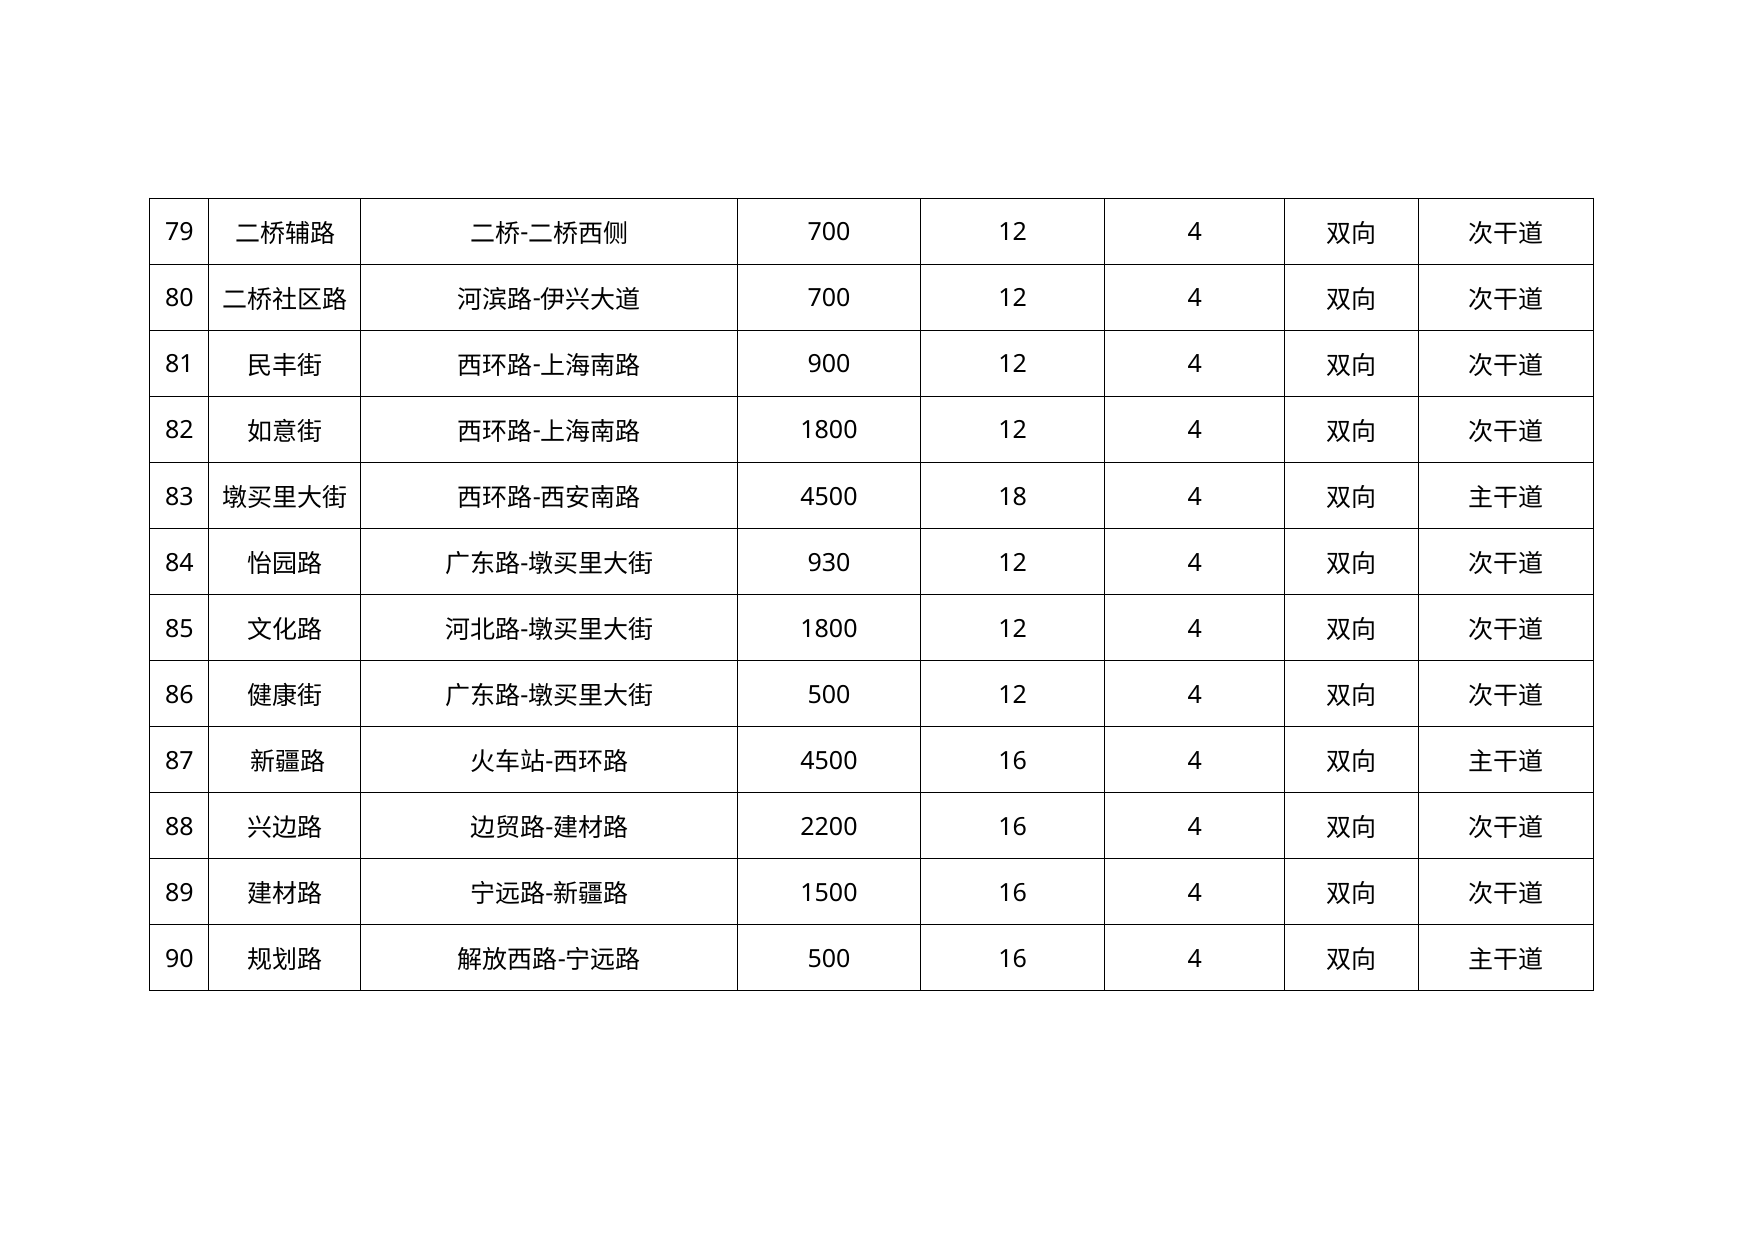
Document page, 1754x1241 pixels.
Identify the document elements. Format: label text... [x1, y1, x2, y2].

table_cell 双向 [1285, 463, 1418, 528]
table_cell 4 [1105, 199, 1284, 264]
table_cell 12 [921, 397, 1104, 462]
table_cell 民丰街 [209, 331, 360, 396]
table_cell 河北路-墩买里大街 [361, 595, 737, 660]
table_cell 12 [921, 529, 1104, 594]
table_cell 健康街 [209, 661, 360, 726]
table_cell 12 [921, 265, 1104, 330]
table_cell 4 [1105, 331, 1284, 396]
table_cell 规划路 [209, 925, 360, 990]
table_cell 河滨路-伊兴大道 [361, 265, 737, 330]
table_cell 双向 [1285, 859, 1418, 924]
table_cell 88 [150, 793, 208, 858]
table_cell 500 [738, 661, 920, 726]
table_cell 700 [738, 199, 920, 264]
table_cell 16 [921, 793, 1104, 858]
table_cell 双向 [1285, 331, 1418, 396]
table_cell 火车站-西环路 [361, 727, 737, 792]
table_cell 12 [921, 661, 1104, 726]
table_cell 4 [1105, 661, 1284, 726]
table_cell 12 [921, 331, 1104, 396]
table_cell 西环路-西安南路 [361, 463, 737, 528]
table_cell 82 [150, 397, 208, 462]
table_cell 双向 [1285, 397, 1418, 462]
table_cell 4 [1105, 793, 1284, 858]
table_cell 4 [1105, 595, 1284, 660]
table_cell 边贸路-建材路 [361, 793, 737, 858]
table_cell 83 [150, 463, 208, 528]
table_cell 2200 [738, 793, 920, 858]
table_cell 双向 [1285, 595, 1418, 660]
table_cell 84 [150, 529, 208, 594]
table_cell 4500 [738, 727, 920, 792]
table_cell 次干道 [1419, 331, 1593, 396]
table_cell 西环路-上海南路 [361, 397, 737, 462]
table_cell 79 [150, 199, 208, 264]
table_cell 4 [1105, 727, 1284, 792]
table_cell 二桥辅路 [209, 199, 360, 264]
table_cell 4 [1105, 463, 1284, 528]
table_cell 主干道 [1419, 925, 1593, 990]
table_cell 4 [1105, 859, 1284, 924]
table_cell 双向 [1285, 661, 1418, 726]
table_cell 次干道 [1419, 199, 1593, 264]
table_cell 18 [921, 463, 1104, 528]
table_cell 次干道 [1419, 397, 1593, 462]
table_cell 广东路-墩买里大街 [361, 529, 737, 594]
table_cell 双向 [1285, 529, 1418, 594]
table_cell 500 [738, 925, 920, 990]
table_cell 1500 [738, 859, 920, 924]
table_cell 解放西路-宁远路 [361, 925, 737, 990]
table_cell 80 [150, 265, 208, 330]
table_cell 新疆路 [209, 727, 360, 792]
table_cell 双向 [1285, 199, 1418, 264]
table_cell 文化路 [209, 595, 360, 660]
table_cell 宁远路-新疆路 [361, 859, 737, 924]
table_cell 4 [1105, 397, 1284, 462]
table_cell 如意街 [209, 397, 360, 462]
table_cell 次干道 [1419, 661, 1593, 726]
table_cell 次干道 [1419, 859, 1593, 924]
table_cell 90 [150, 925, 208, 990]
table_cell 4 [1105, 925, 1284, 990]
table_cell 700 [738, 265, 920, 330]
table_cell 87 [150, 727, 208, 792]
table_cell 广东路-墩买里大街 [361, 661, 737, 726]
table_cell 双向 [1285, 793, 1418, 858]
table_cell 900 [738, 331, 920, 396]
table_cell 次干道 [1419, 529, 1593, 594]
table_cell 次干道 [1419, 793, 1593, 858]
table_cell 怡园路 [209, 529, 360, 594]
table_cell 二桥社区路 [209, 265, 360, 330]
table_cell 85 [150, 595, 208, 660]
table_cell 二桥-二桥西侧 [361, 199, 737, 264]
table_cell 930 [738, 529, 920, 594]
table_cell 主干道 [1419, 463, 1593, 528]
table_cell 双向 [1285, 727, 1418, 792]
table_cell 16 [921, 925, 1104, 990]
table_cell 1800 [738, 397, 920, 462]
table_cell 建材路 [209, 859, 360, 924]
table_cell 12 [921, 199, 1104, 264]
table_cell 西环路-上海南路 [361, 331, 737, 396]
table_cell 89 [150, 859, 208, 924]
table_cell 81 [150, 331, 208, 396]
table_cell 16 [921, 859, 1104, 924]
table_cell 4 [1105, 529, 1284, 594]
table_cell 墩买里大街 [209, 463, 360, 528]
table_cell 次干道 [1419, 595, 1593, 660]
table_cell 1800 [738, 595, 920, 660]
table_cell 4 [1105, 265, 1284, 330]
table_cell 12 [921, 595, 1104, 660]
table_cell 次干道 [1419, 265, 1593, 330]
table_cell 16 [921, 727, 1104, 792]
table_cell 4500 [738, 463, 920, 528]
table_cell 主干道 [1419, 727, 1593, 792]
table_cell 兴边路 [209, 793, 360, 858]
table_cell 双向 [1285, 925, 1418, 990]
table_cell 双向 [1285, 265, 1418, 330]
table_cell 86 [150, 661, 208, 726]
